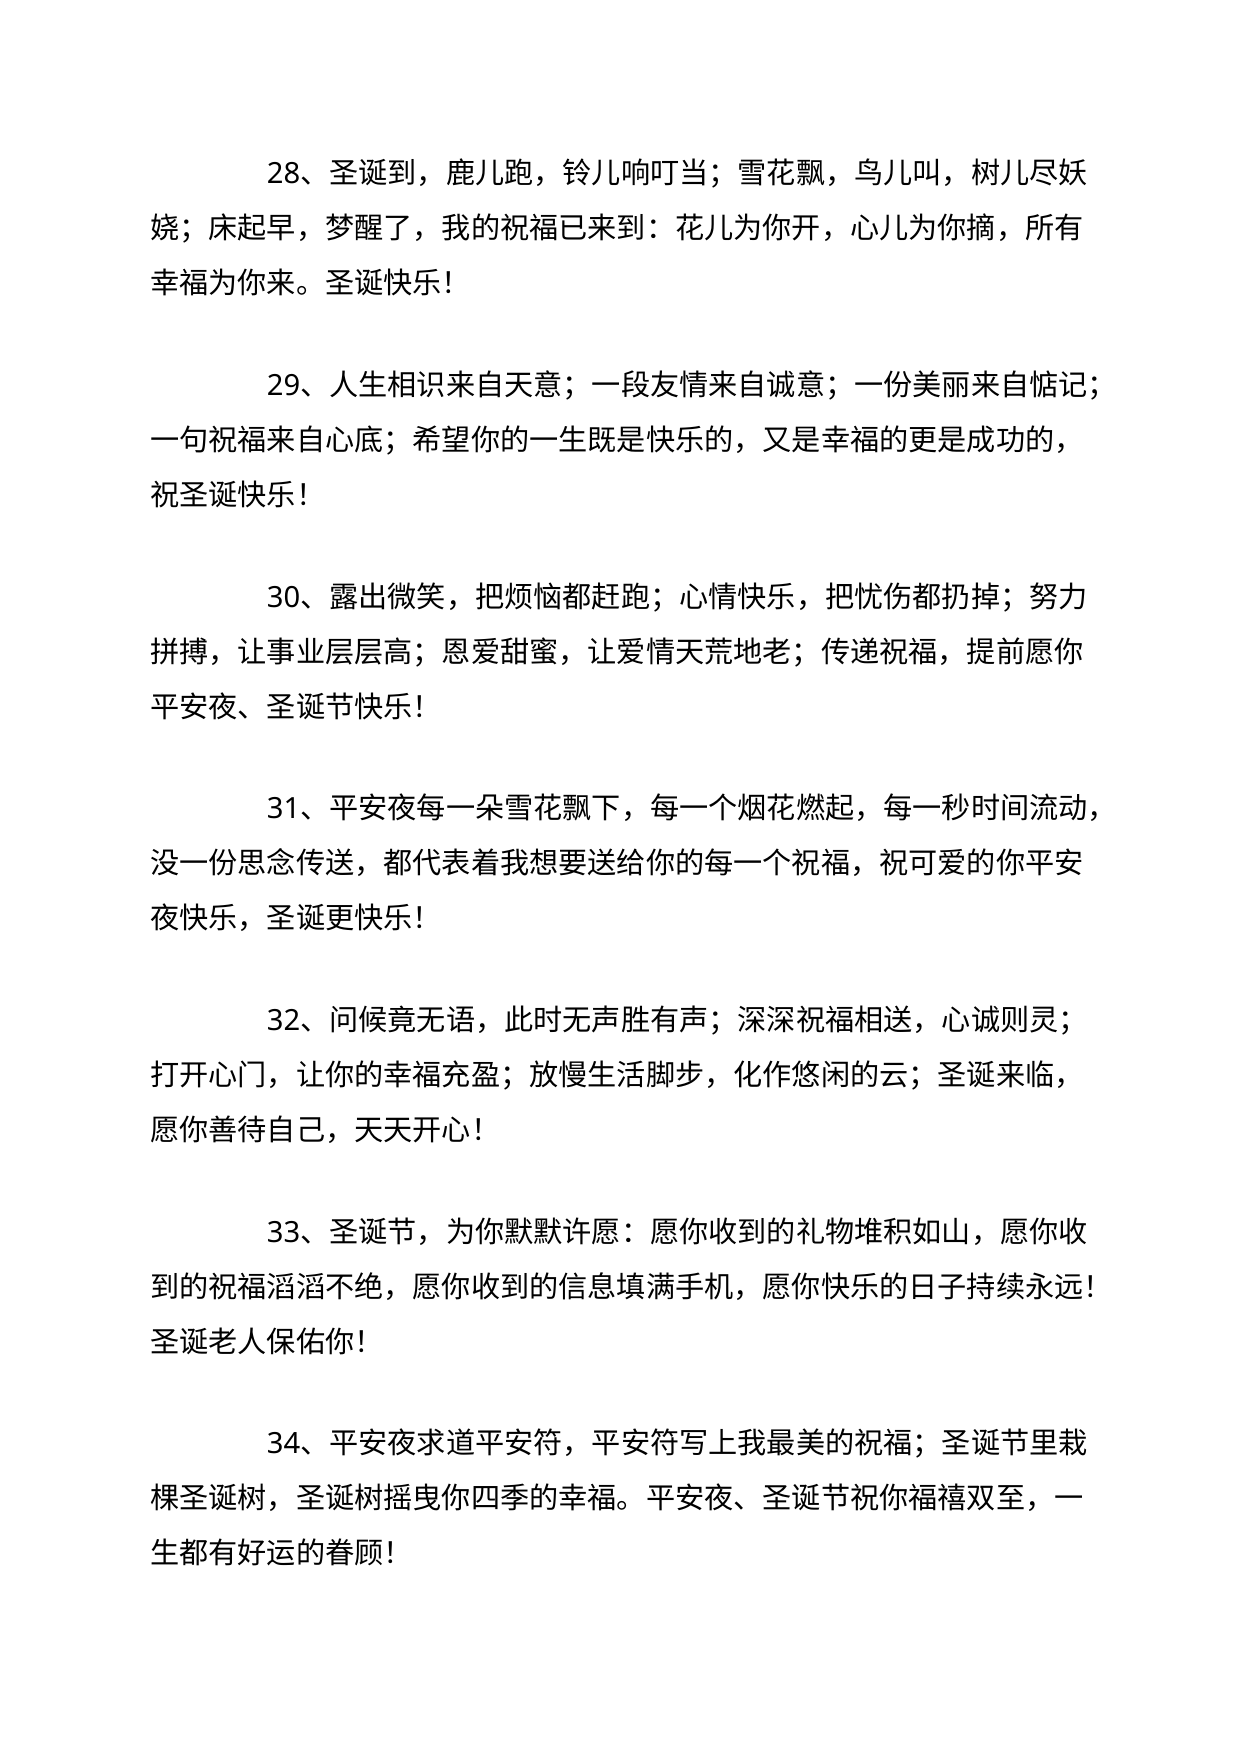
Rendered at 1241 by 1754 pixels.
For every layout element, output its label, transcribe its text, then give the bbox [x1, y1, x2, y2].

text 34、平安夜求道平安符，平安符写上我最美的祝福；圣诞节里栽棵圣诞树，圣诞树摇曳你四季的幸福。平安夜、圣诞节祝你福禧双至，一生都有好运的眷顾！ [150, 1420, 1090, 1572]
text 29、人生相识来自天意；一段友情来自诚意；一份美丽来自惦记；一句祝福来自心底；希望你的一生既是快乐的，又是幸福的更是成功的，祝圣诞快乐！ [150, 362, 1090, 514]
text 33、圣诞节，为你默默许愿：愿你收到的礼物堆积如山，愿你收到的祝福滔滔不绝，愿你收到的信息填满手机，愿你快乐的日子持续永远！圣诞老人保佑你！ [150, 1208, 1090, 1361]
text 28、圣诞到，鹿儿跑，铃儿响叮当；雪花飘，鸟儿叫，树儿尽妖娆；床起早，梦醒了，我的祝福已来到：花儿为你开，心儿为你摘，所有幸福为你来。圣诞快乐！ [150, 150, 1090, 302]
text 30、露出微笑，把烦恼都赶跑；心情快乐，把忧伤都扔掉；努力拼搏，让事业层层高；恩爱甜蜜，让爱情天荒地老；传递祝福，提前愿你平安夜、圣诞节快乐！ [150, 573, 1090, 726]
text 31、平安夜每一朵雪花飘下，每一个烟花燃起，每一秒时间流动，没一份思念传送，都代表着我想要送给你的每一个祝福，祝可爱的你平安夜快乐，圣诞更快乐！ [150, 785, 1090, 937]
text 32、问候竟无语，此时无声胜有声；深深祝福相送，心诚则灵；打开心门，让你的幸福充盈；放慢生活脚步，化作悠闲的云；圣诞来临，愿你善待自己，天天开心！ [150, 997, 1090, 1149]
